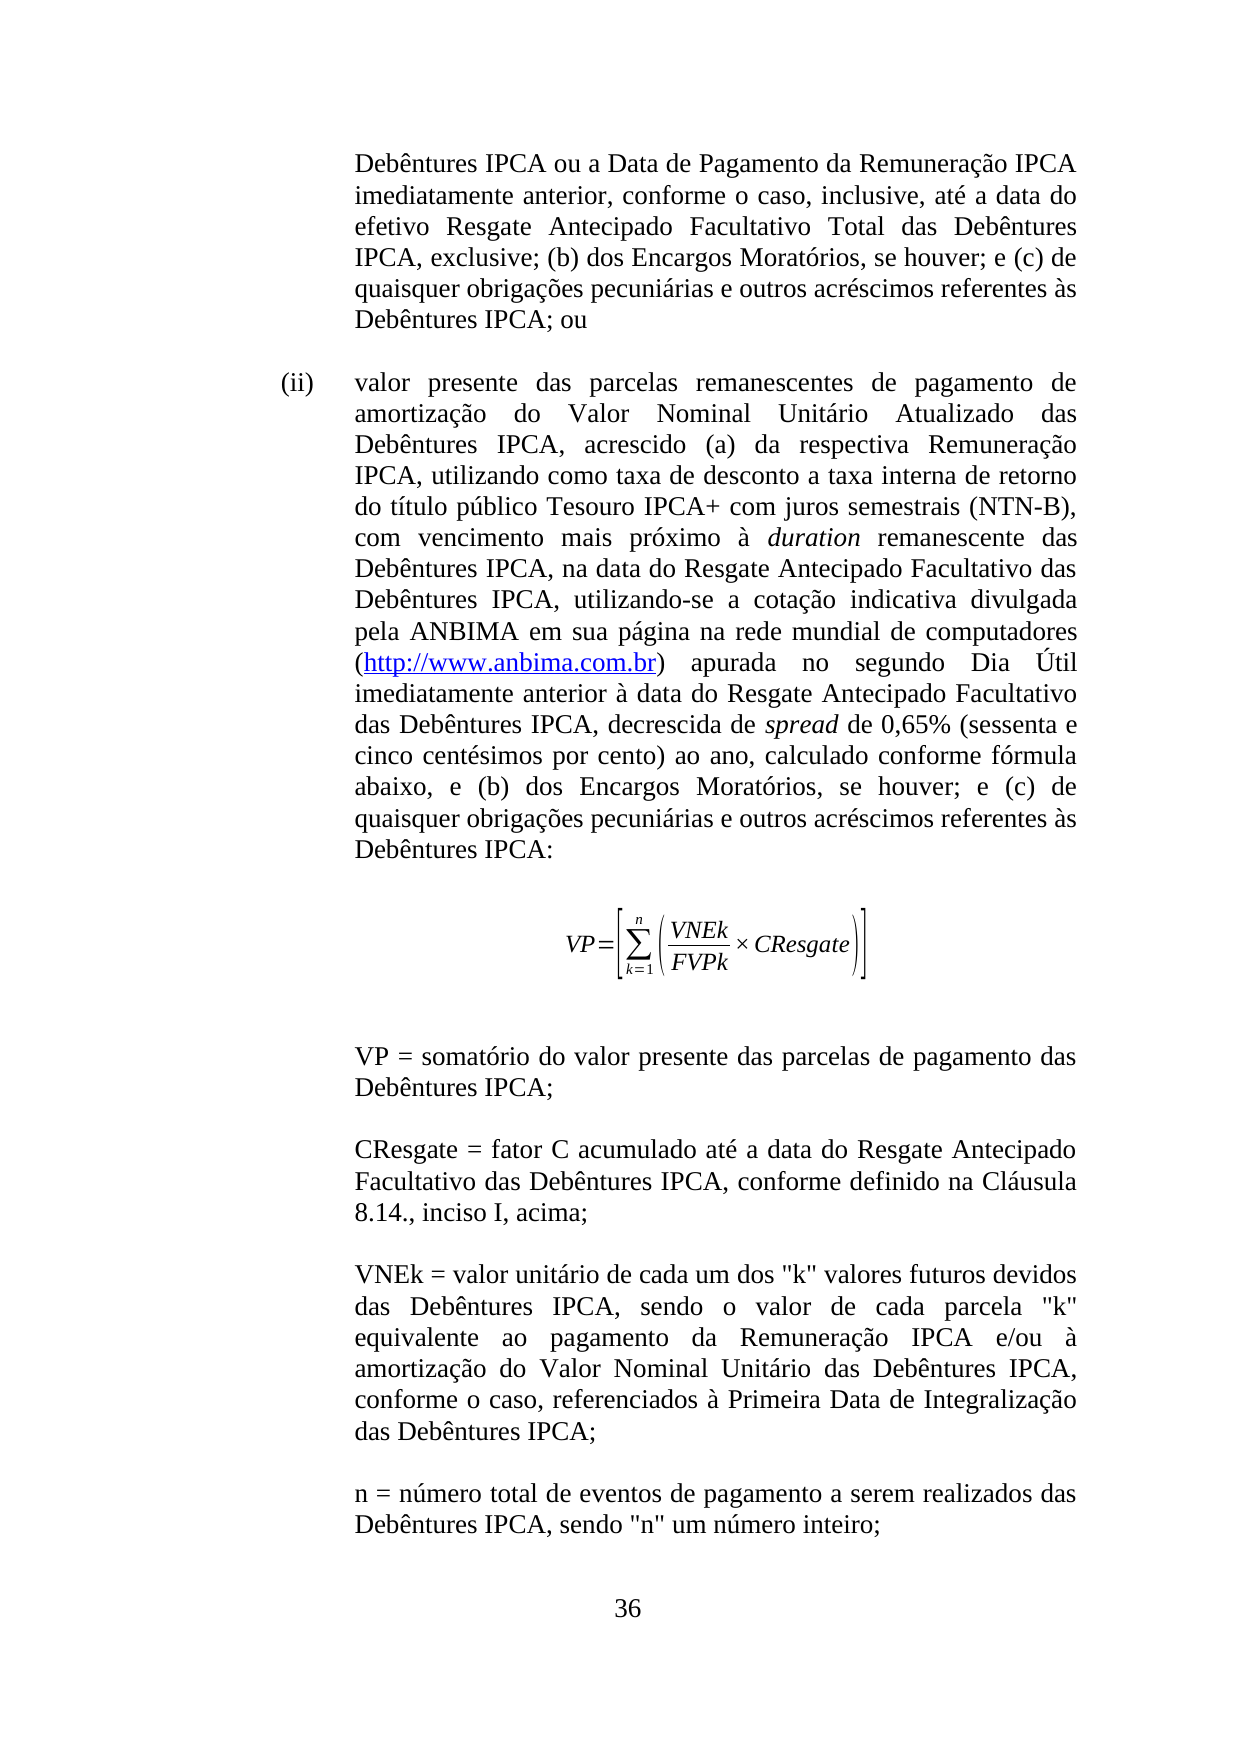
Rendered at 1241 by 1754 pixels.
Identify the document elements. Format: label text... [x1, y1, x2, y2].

text VP = somatório do valor presente das parcelas de pagamento das Debêntures IPCA; [354, 1040, 1078, 1102]
list valor presente das parcelas remanescentes de pagamento de amortização do Valor Nominal Unitário Atualizado das Debêntures IPCA, acrescido (a) da respectiva Remuneração IPCA, utilizando como taxa de desconto a taxa interna de retorno do título público Tesouro IPCA+ com juros semestrais (NTN-B), com vencimento mais próximo à duration remanescente das Debêntures IPCA, na data do Resgate Antecipado Facultativo das Debêntures IPCA, utilizando-se a cotação indicativa divulgada pela ANBIMA em sua página na rede mundial de computadores (http://www.anbima.com.br) apurada no segundo Dia Útil imediatamente anterior à data do Resgate Antecipado Facultativo das Debêntures IPCA, decrescida de spread de 0,65% (sessenta e cinco centésimos por cento) ao ano, calculado conforme fórmula abaixo, e (b) dos Encargos Moratórios, se houver; e (c) de quaisquer obrigações pecuniárias e outros acréscimos referentes às Debêntures IPCA: [281, 366, 1078, 864]
text n = número total de eventos de pagamento a serem realizados das Debêntures IPCA, sendo "n" um número inteiro; [354, 1477, 1078, 1540]
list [281, 148, 1078, 334]
text VNEk = valor unitário de cada um dos "k" valores futuros devidos das Debêntures IPCA, sendo o valor de cada parcela "k" equivalente ao pagamento da Remuneração IPCA e/ou à amortização do Valor Nominal Unitário das Debêntures IPCA, conforme o caso, referenciados à Primeira Data de Integralização das Debêntures IPCA; [354, 1259, 1078, 1446]
text CResgate = fator C acumulado até a data do Resgate Antecipado Facultativo das Debêntures IPCA, conforme definido na Cláusula 8.14., inciso I, acima; [354, 1134, 1078, 1227]
